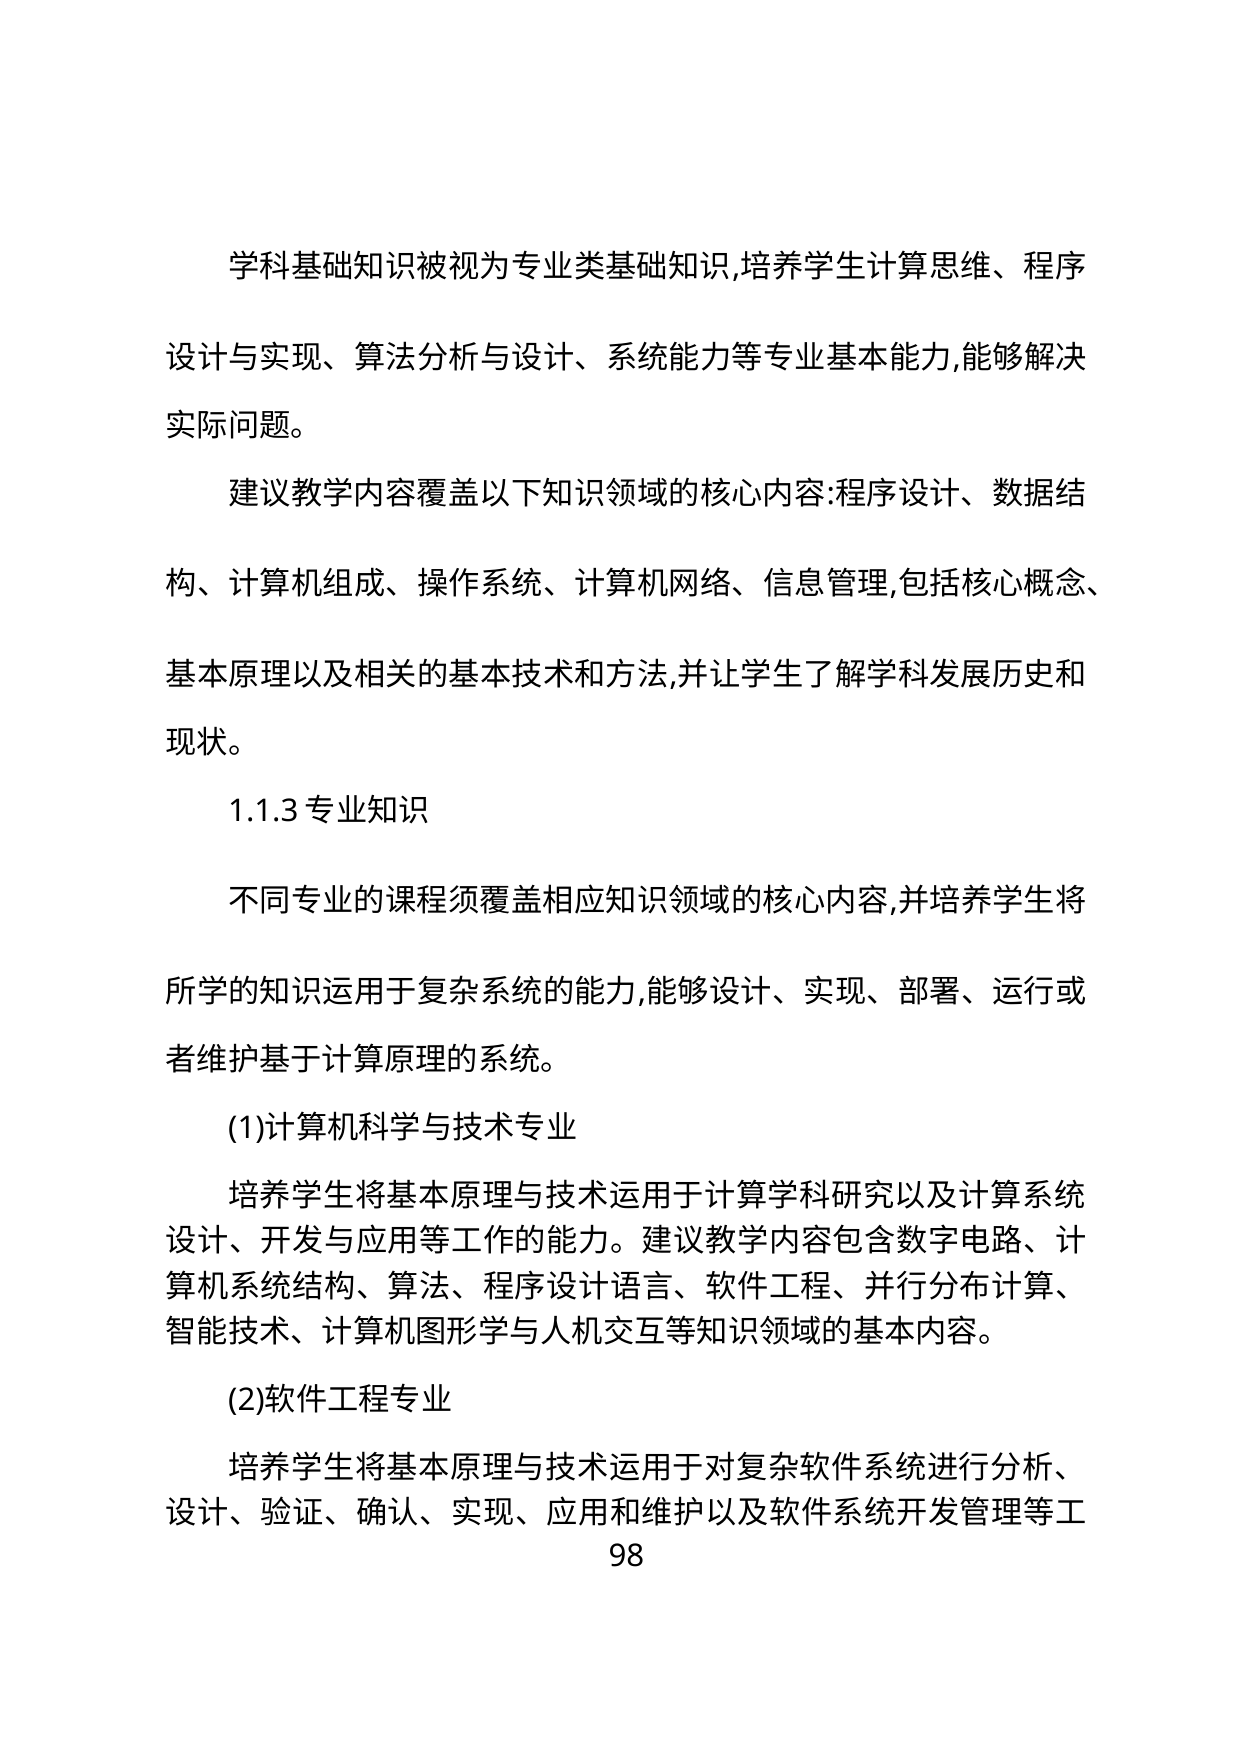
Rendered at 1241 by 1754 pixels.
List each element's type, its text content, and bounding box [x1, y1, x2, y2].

text 1.1.3专业知识 [165, 762, 1087, 853]
text 学科基础知识被视为专业类基础知识,培养学生计算思维、程序设计与实现、算法分析与设计、系统能力等专业基本能力,能够解决实际问题。 [165, 219, 1087, 445]
text 培养学生将基本原理与技术运用于计算学科研究以及计算系统设计、开发与应用等工作的能力。建议教学内容包含数字电路、计算机系统结构、算法、程序设计语言、软件工程、并行分布计算、智能技术、计算机图形学与人机交互等知识领域的基本内容。 [165, 1170, 1087, 1351]
text 不同专业的课程须覆盖相应知识领域的核心内容,并培养学生将所学的知识运用于复杂系统的能力,能够设计、实现、部署、运行或者维护基于计算原理的系统。 [165, 853, 1087, 1079]
text 建议教学内容覆盖以下知识领域的核心内容:程序设计、数据结构、计算机组成、操作系统、计算机网络、信息管理,包括核心概念、基本原理以及相关的基本技术和方法,并让学生了解学科发展历史和现状。 [165, 445, 1087, 762]
text (2)软件工程专业 [165, 1351, 1087, 1442]
text (1)计算机科学与技术专业 [165, 1079, 1087, 1170]
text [165, 1442, 1087, 1533]
